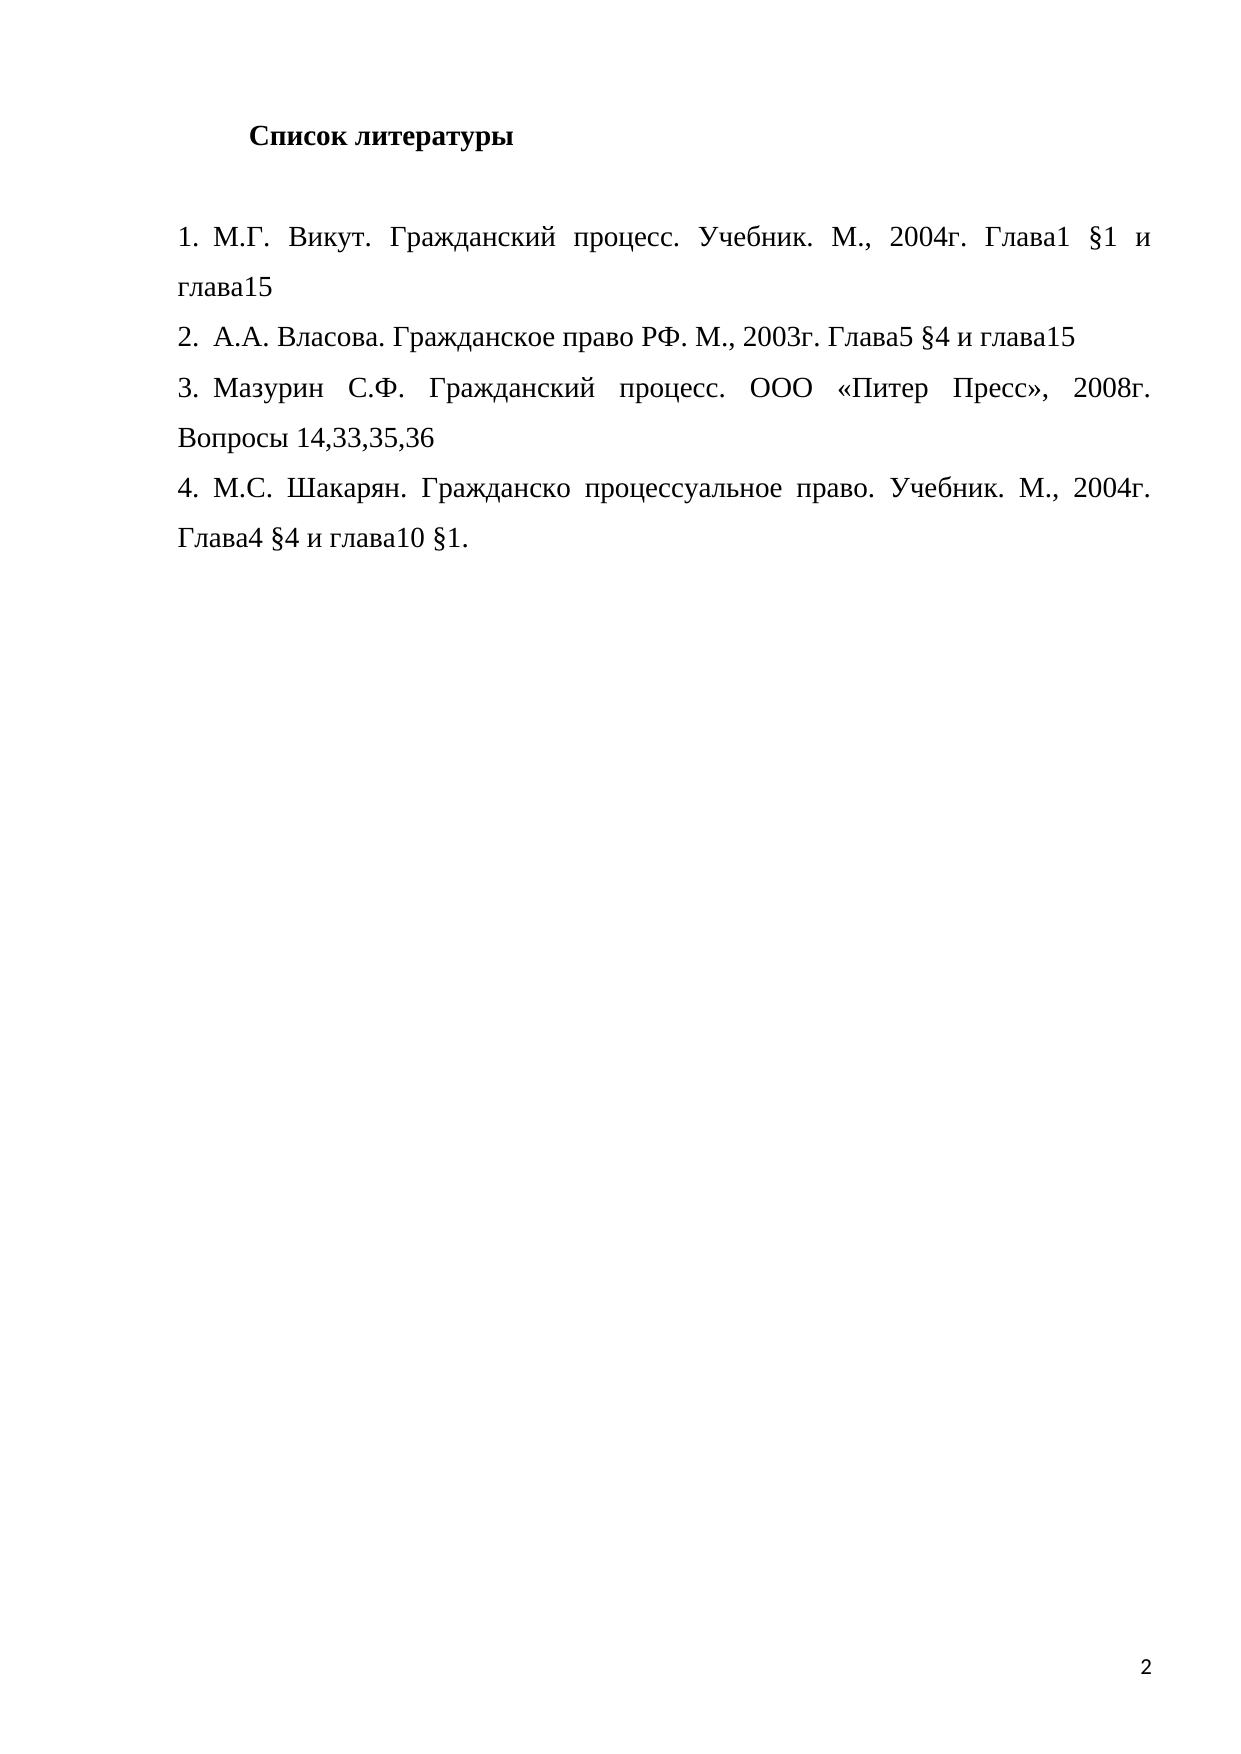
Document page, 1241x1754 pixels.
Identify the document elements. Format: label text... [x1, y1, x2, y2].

list А.А. Власова. Гражданское право РФ. М., 2003г. Глава5 §4 и глава15 [177, 319, 1152, 353]
list Список литературы [177, 118, 1152, 152]
list Мазурин С.Ф. Гражданский процесс. ООО «Питер Пресс», 2008г. Вопросы 14,33,35,36 [177, 370, 1152, 453]
list М.Г. Викут. Гражданский процесс. Учебник. М., 2004г. Глава1 §1 и глава15 [177, 219, 1152, 303]
list М.С. Шакарян. Гражданско процессуальное право. Учебник. М., 2004г. Глава4 §4 и глава10 §1. [177, 470, 1152, 554]
